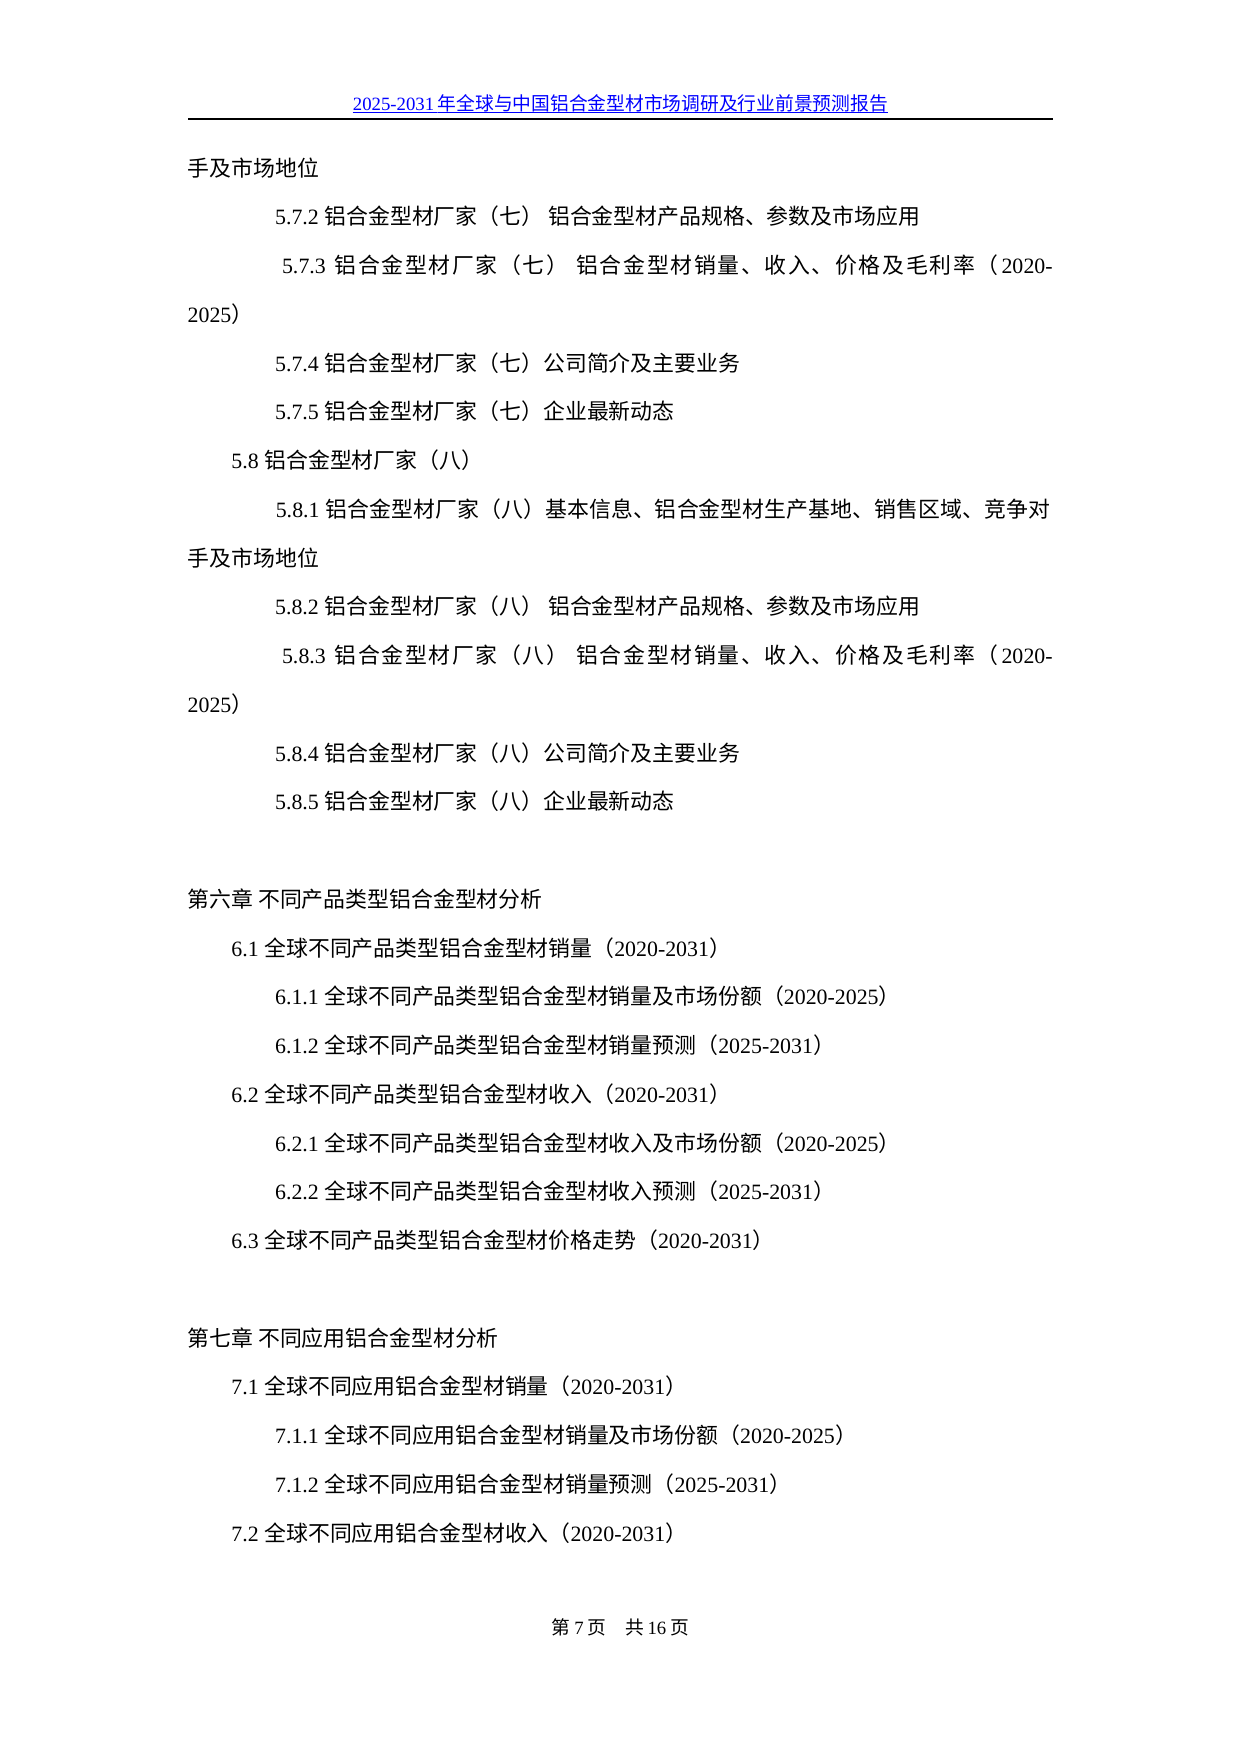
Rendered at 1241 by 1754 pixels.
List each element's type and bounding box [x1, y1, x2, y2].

text [187, 150, 1053, 1548]
